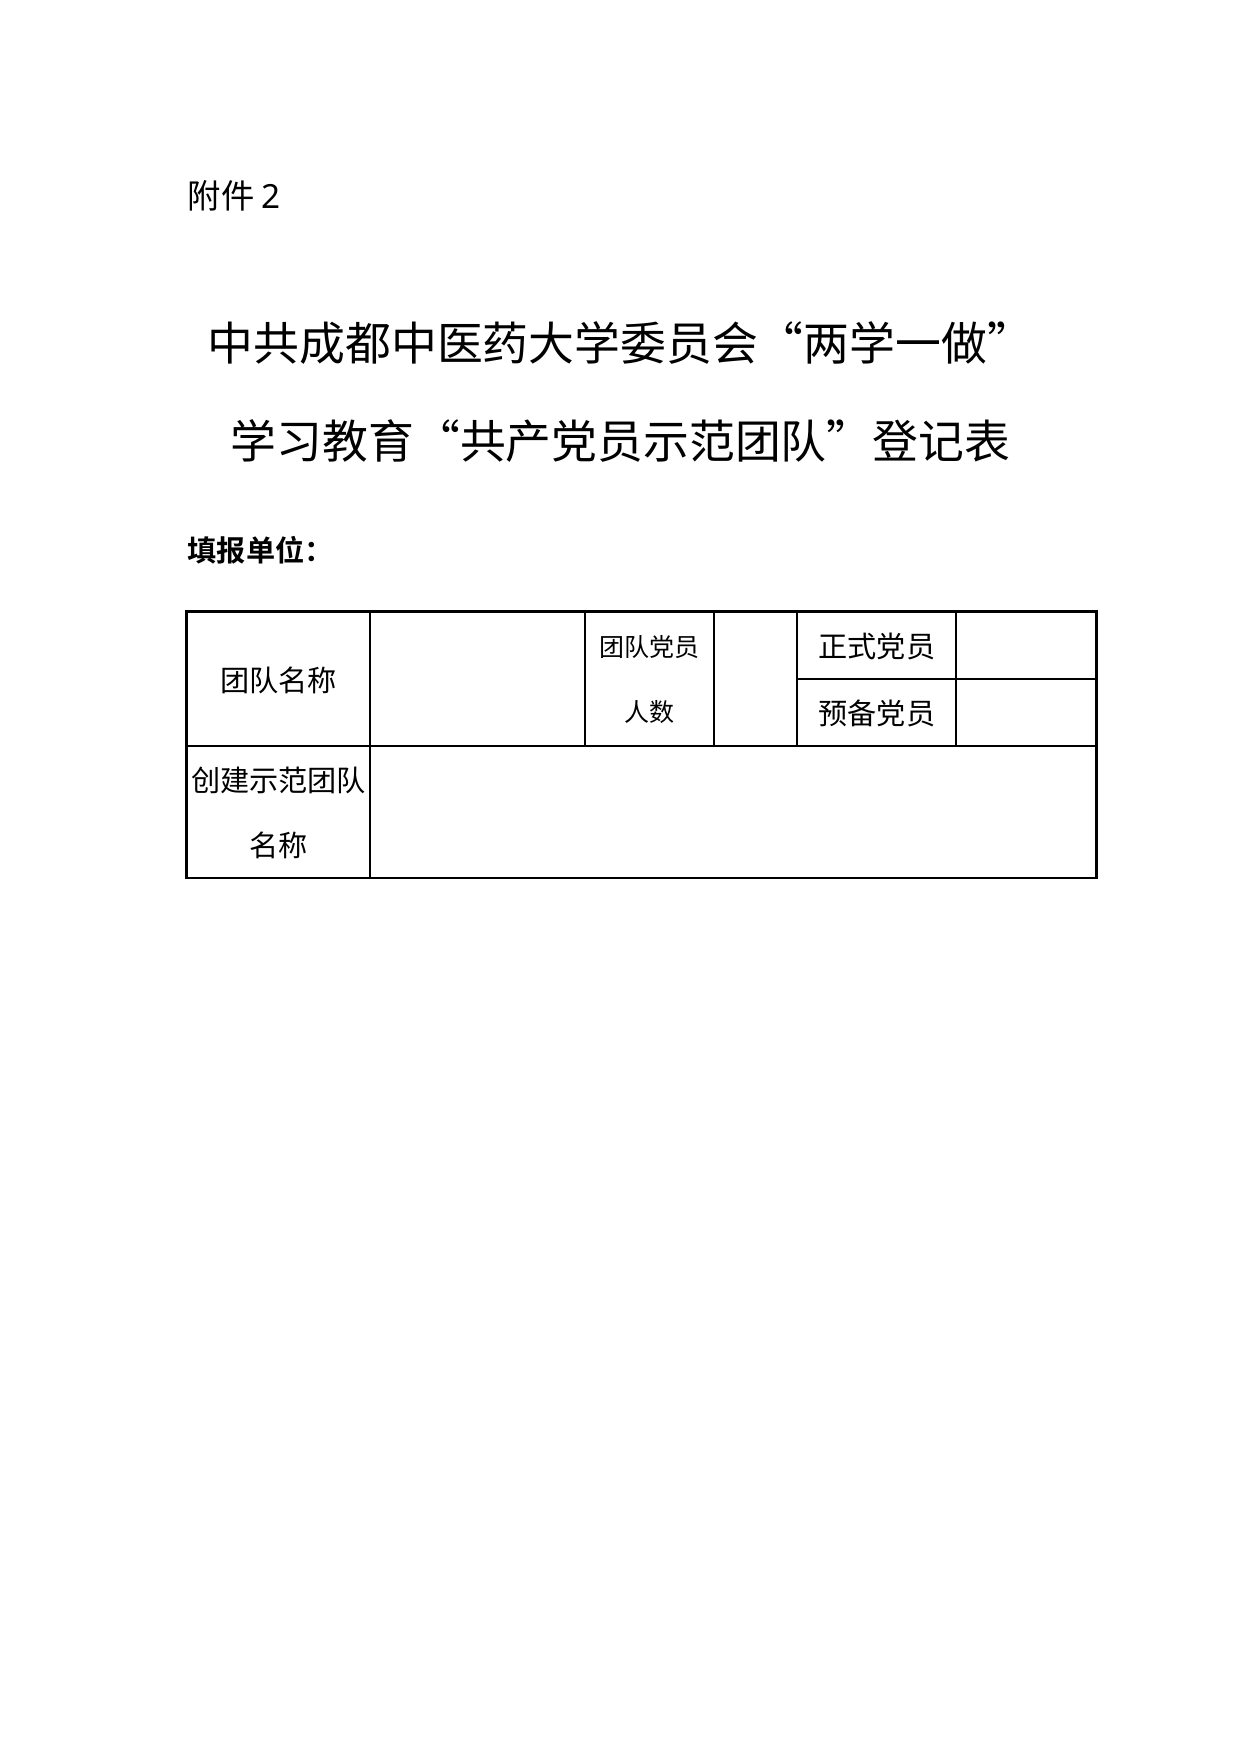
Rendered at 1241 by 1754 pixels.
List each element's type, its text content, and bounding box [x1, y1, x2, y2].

table_cell 创建示范团队名称 [188, 747, 369, 877]
table_cell [371, 747, 1095, 877]
text 填报单位： [187, 516, 1053, 581]
table_header [371, 613, 584, 744]
table_header [957, 613, 1095, 677]
table_header 正式党员 [798, 613, 955, 677]
table_header [715, 613, 796, 744]
table_cell 预备党员 [798, 680, 955, 744]
text 学习教育“共产党员示范团队”登记表 [187, 389, 1053, 487]
text 中共成都中医药大学委员会“两学一做” [187, 292, 1053, 389]
table_cell [957, 680, 1095, 744]
text 附件2 [187, 162, 1053, 227]
table_header 团队党员人数 [586, 613, 713, 744]
table_header 团队名称 [188, 613, 369, 744]
